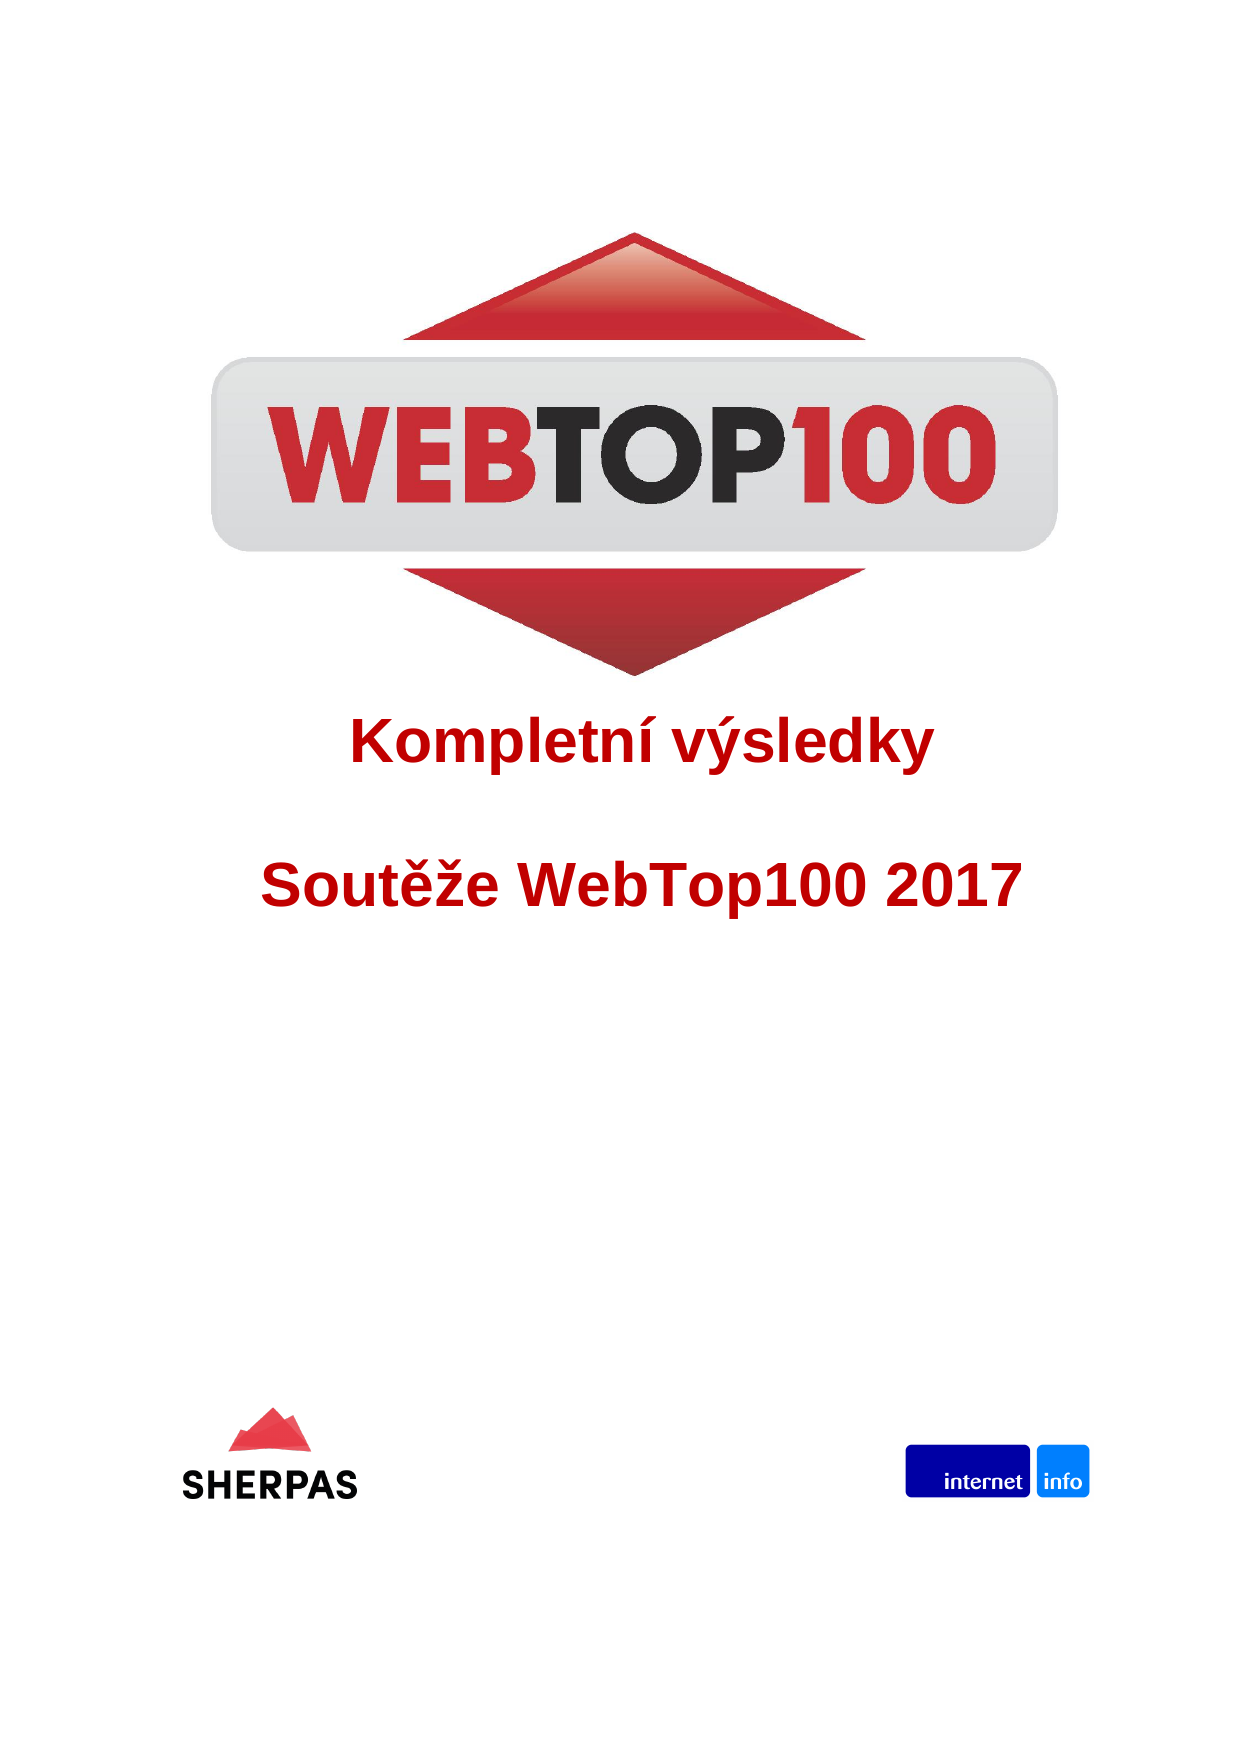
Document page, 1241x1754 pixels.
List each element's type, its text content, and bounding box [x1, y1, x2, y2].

picture [185, 214, 1084, 699]
text Soutěže WebTop100 2017 [162, 848, 1122, 919]
picture [168, 1392, 371, 1514]
picture [901, 1440, 1094, 1502]
